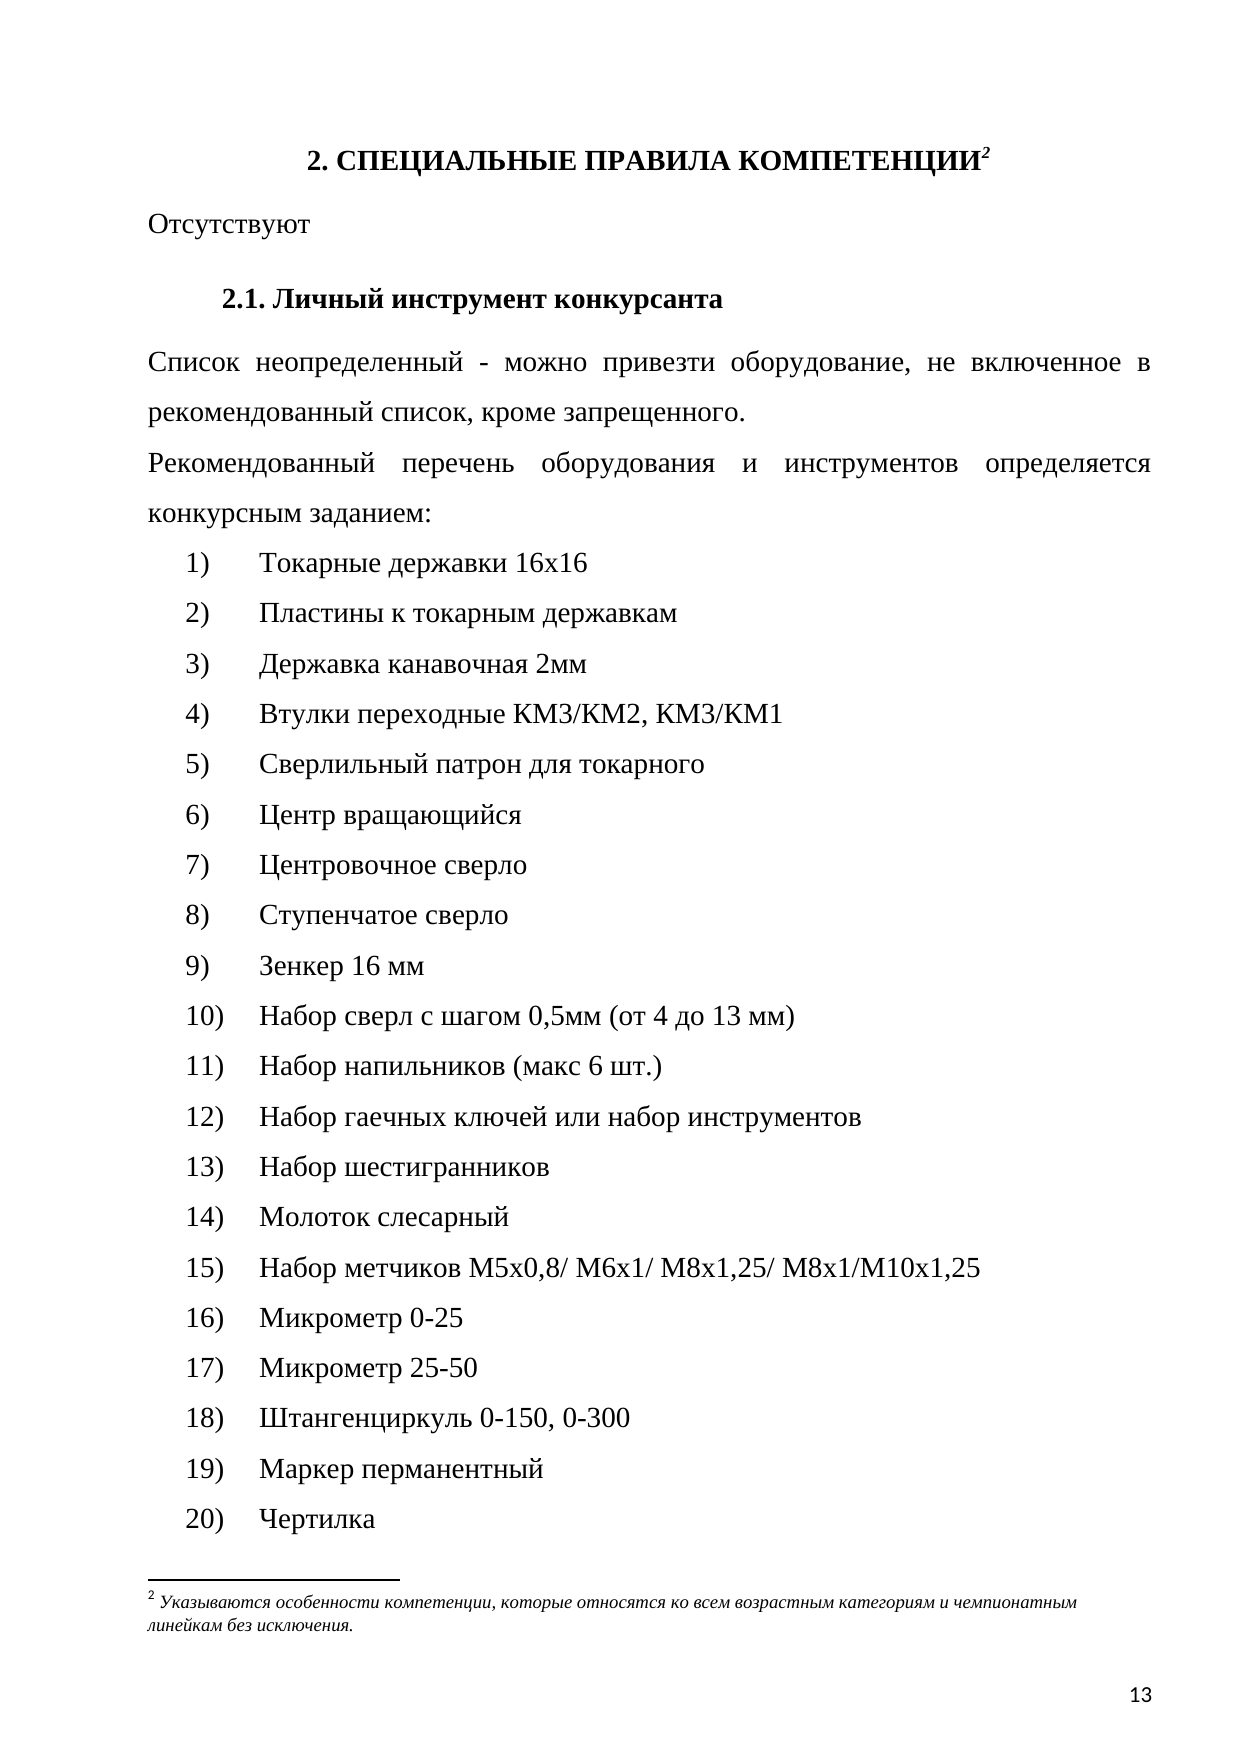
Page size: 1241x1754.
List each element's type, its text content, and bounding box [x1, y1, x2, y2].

list Набор гаечных ключей или набор инструментов [185, 1099, 1152, 1132]
list Зенкер 16 мм [185, 948, 1152, 981]
list Втулки переходные КМ3/КМ2, КМ3/КМ1 [185, 696, 1152, 730]
list Чертилка [185, 1501, 1152, 1535]
list Пластины к токарным державкам [185, 596, 1152, 629]
text Рекомендованный перечень оборудования и инструментов определяется конкурсным заданием: [148, 445, 1152, 528]
text Отсутствуют [148, 206, 1152, 239]
list Державка канавочная 2мм [185, 646, 1152, 679]
list Набор напильников (макс 6 шт.) [185, 1048, 1152, 1082]
text 2. СПЕЦИАЛЬНЫЕ ПРАВИЛА КОМПЕТЕНЦИИ [148, 143, 1152, 177]
list Центровочное сверло [185, 847, 1152, 881]
list Молоток слесарный [185, 1199, 1152, 1233]
list Микрометр 25-50 [185, 1350, 1152, 1384]
list Набор метчиков М5х0,8/ М6х1/ М8х1,25/ М8х1/М10х1,25 [185, 1250, 1152, 1283]
text Список неопределенный - можно привезти оборудование, не включенное в рекомендованный список, кроме запрещенного. [148, 344, 1152, 428]
list Сверлильный патрон для токарного [185, 747, 1152, 780]
list Центр вращающийся [185, 797, 1152, 830]
list Маркер перманентный [185, 1451, 1152, 1484]
list Штангенциркуль 0-150, 0-300 [185, 1401, 1152, 1434]
list Микрометр 0-25 [185, 1300, 1152, 1333]
list Набор сверл с шагом 0,5мм (от 4 до 13 мм) [185, 998, 1152, 1032]
list Ступенчатое сверло [185, 897, 1152, 931]
list Токарные державки 16х16 [185, 545, 1152, 579]
text 2.1. Личный инструмент конкурсанта [148, 281, 1152, 315]
list Набор шестигранников [185, 1149, 1152, 1183]
